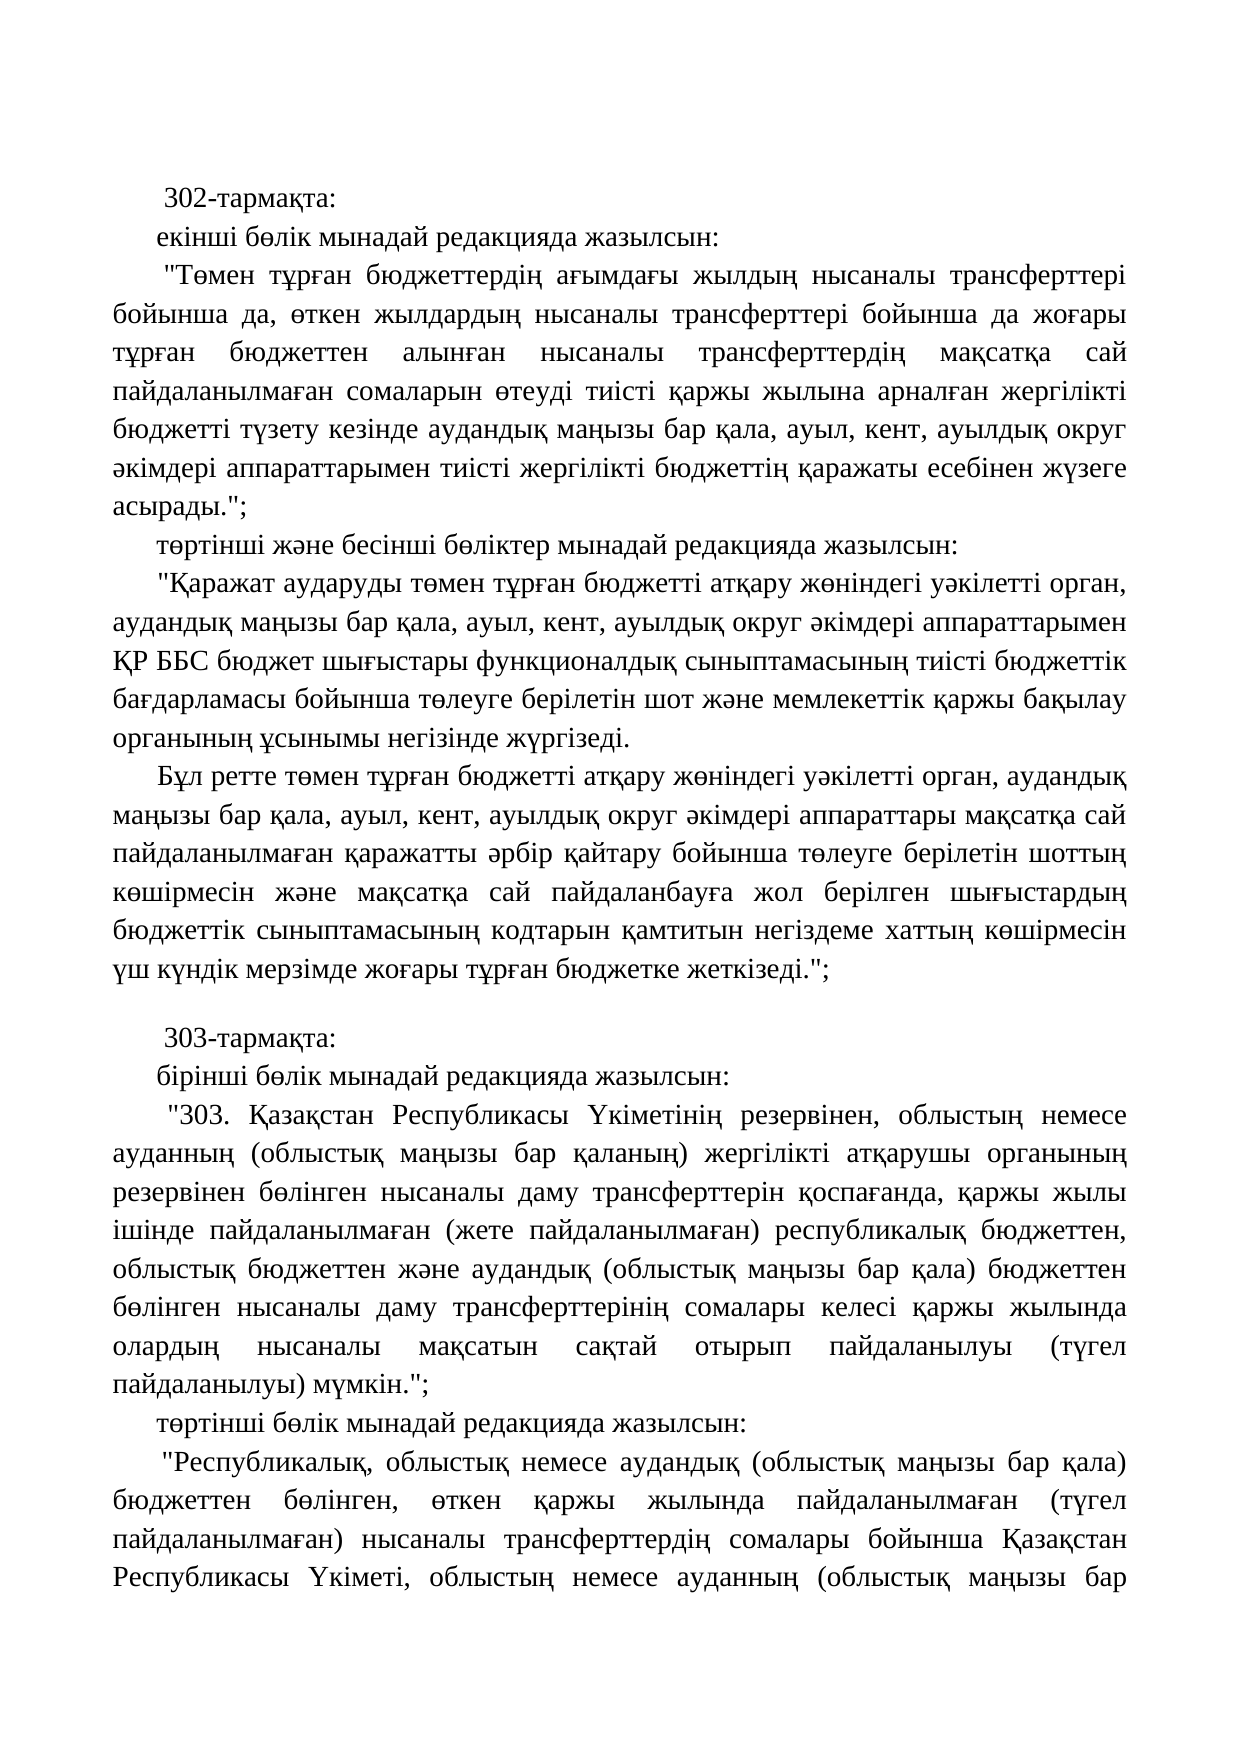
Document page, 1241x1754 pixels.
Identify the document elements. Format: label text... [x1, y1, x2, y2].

text Бұл ретте төмен тұрған бюджетті атқару жөніндегі уәкілетті орган, аудандық маңызы бар қала, ауыл, кент, ауылдық округ әкімдері аппараттары мақсатқа сай пайдаланылмаған қаражатты әрбір қайтару бойынша төлеуге берілетін шоттың көшірмесін және мақсатқа сай пайдаланбауға жол берілген шығыстардың бюджеттік сыныптамасының кодтарын қамтитын негіздеме хаттың көшірмесін үш күндік мерзімде жоғары тұрған бюджетке жеткізеді."; [112, 758, 1128, 984]
text "Төмен тұрған бюджеттердiң ағымдағы жылдың нысаналы трансферттерi бойынша да, өткен жылдардың нысаналы трансферттерi бойынша да жоғары тұрған бюджеттен алынған нысаналы трансферттердiң мақсатқа сай пайдаланылмаған сомаларын өтеуді тиісті қаржы жылына арналған жергілікті бюджетті түзету кезінде аудандық маңызы бар қала, ауыл, кент, ауылдық округ әкімдері аппараттарымен тиісті жергілікті бюджеттің қаражаты есебінен жүзеге асырады."; [112, 257, 1128, 522]
text "Қаражат аударуды төмен тұрған бюджетті атқару жөніндегі уәкілетті орган, аудандық маңызы бар қала, ауыл, кент, ауылдық округ әкімдері аппараттарымен ҚР ББС бюджет шығыстары функционалдық сыныптамасының тиісті бюджеттік бағдарламасы бойынша төлеуге берілетін шот және мемлекеттік қаржы бақылау органының ұсынымы негізінде жүргізеді. [112, 566, 1128, 753]
text бірінші бөлік мынадай редакцияда жазылсын: [112, 1058, 1128, 1092]
text төртінші және бесінші бөліктер мынадай редакцияда жазылсын: [112, 527, 1128, 561]
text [112, 1444, 1128, 1593]
text екінші бөлік мынадай редакцияда жазылсын: [112, 219, 1128, 252]
text 303-тармақта: [112, 1020, 1128, 1053]
text төртінші бөлік мынадай редакцияда жазылсын: [112, 1405, 1128, 1439]
text "303. Қазақстан Республикасы Үкiметiнiң резервiнен, облыстың немесе ауданның (облыстық маңызы бар қаланың) жергiлiктi атқарушы органының резервiнен бөлiнген нысаналы даму трансферттерін қоспағанда, қаржы жылы iшiнде пайдаланылмаған (жете пайдаланылмаған) республикалық бюджеттен, облыстық бюджеттен және аудандық (облыстық маңызы бар қала) бюджеттен бөлiнген нысаналы даму трансферттерінiң сомалары келесi қаржы жылында олардың нысаналы мақсатын сақтай отырып пайдаланылуы (түгел пайдаланылуы) мүмкiн."; [112, 1097, 1128, 1400]
text 302-тармақта: [112, 180, 1128, 214]
